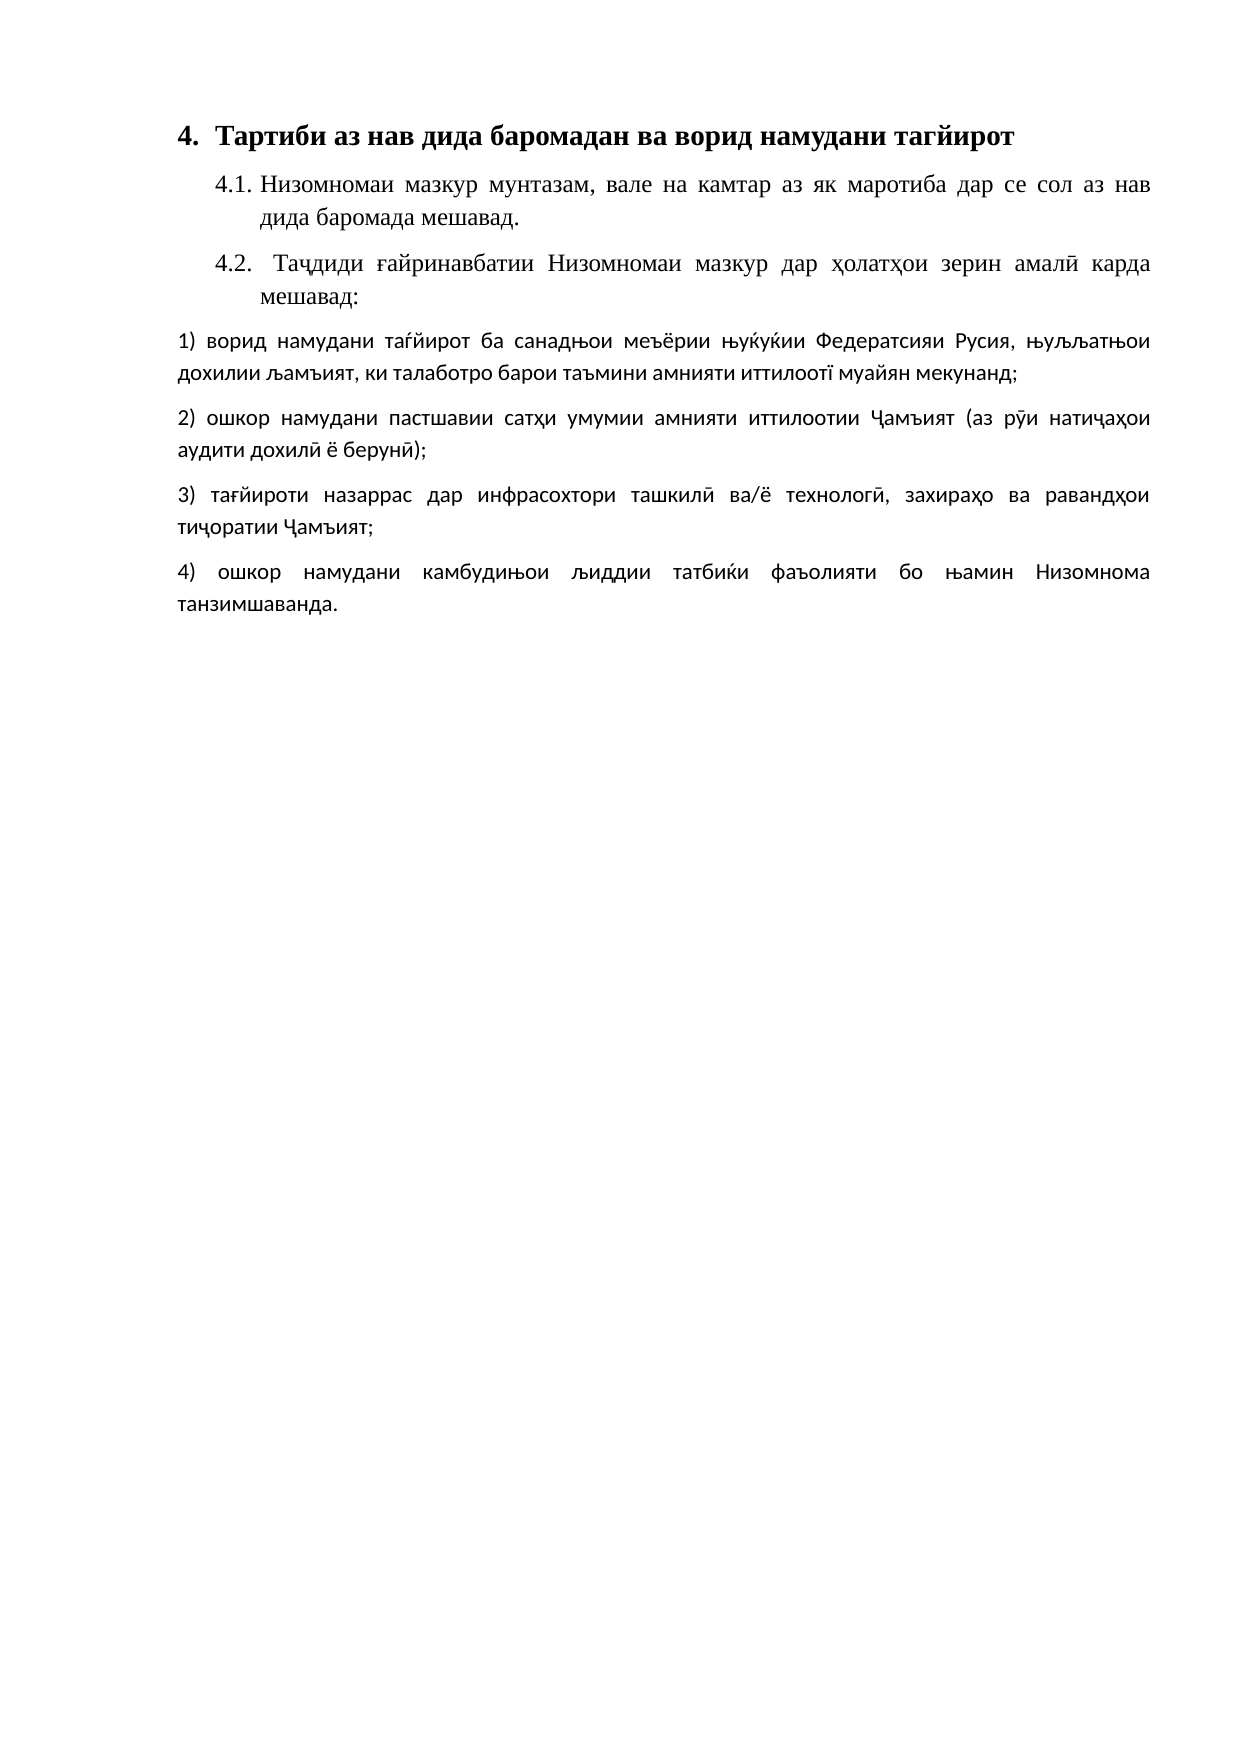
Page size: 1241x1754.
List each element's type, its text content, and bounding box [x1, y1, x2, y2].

list Низомномаи мазкур мунтазам, вале на камтар аз як маротиба дар се сол аз нав дида баромада мешавад. [215, 169, 1152, 231]
text 4) ошкор намудани камбудињои љиддии татбиќи фаъолияти бо њамин Низомнома танзимшаванда. [177, 557, 1152, 617]
text 3) тағйироти назаррас дар инфрасохтори ташкилӣ ва/ё технологӣ, захираҳо ва равандҳои тиҷоратии Ҷамъият; [177, 480, 1152, 540]
list Таҷдиди ғайринавбатии Низомномаи мазкур дар ҳолатҳои зерин амалӣ карда мешавад: [215, 248, 1152, 309]
text 1) ворид намудани таѓйирот ба санадњои меъёрии њуќуќии Федератсияи Русия, њуљљатњои дохилии љамъият, ки талаботро барои таъмини амнияти иттилоотї муайян мекунанд; [177, 326, 1152, 386]
text 2) ошкор намудани пастшавии сатҳи умумии амнияти иттилоотии Ҷамъият (аз рӯи натиҷаҳои аудити дохилӣ ё берунӣ); [177, 403, 1152, 463]
list Тартиби аз нав дида баромадан ва ворид намудани тагйирот [177, 118, 1152, 152]
